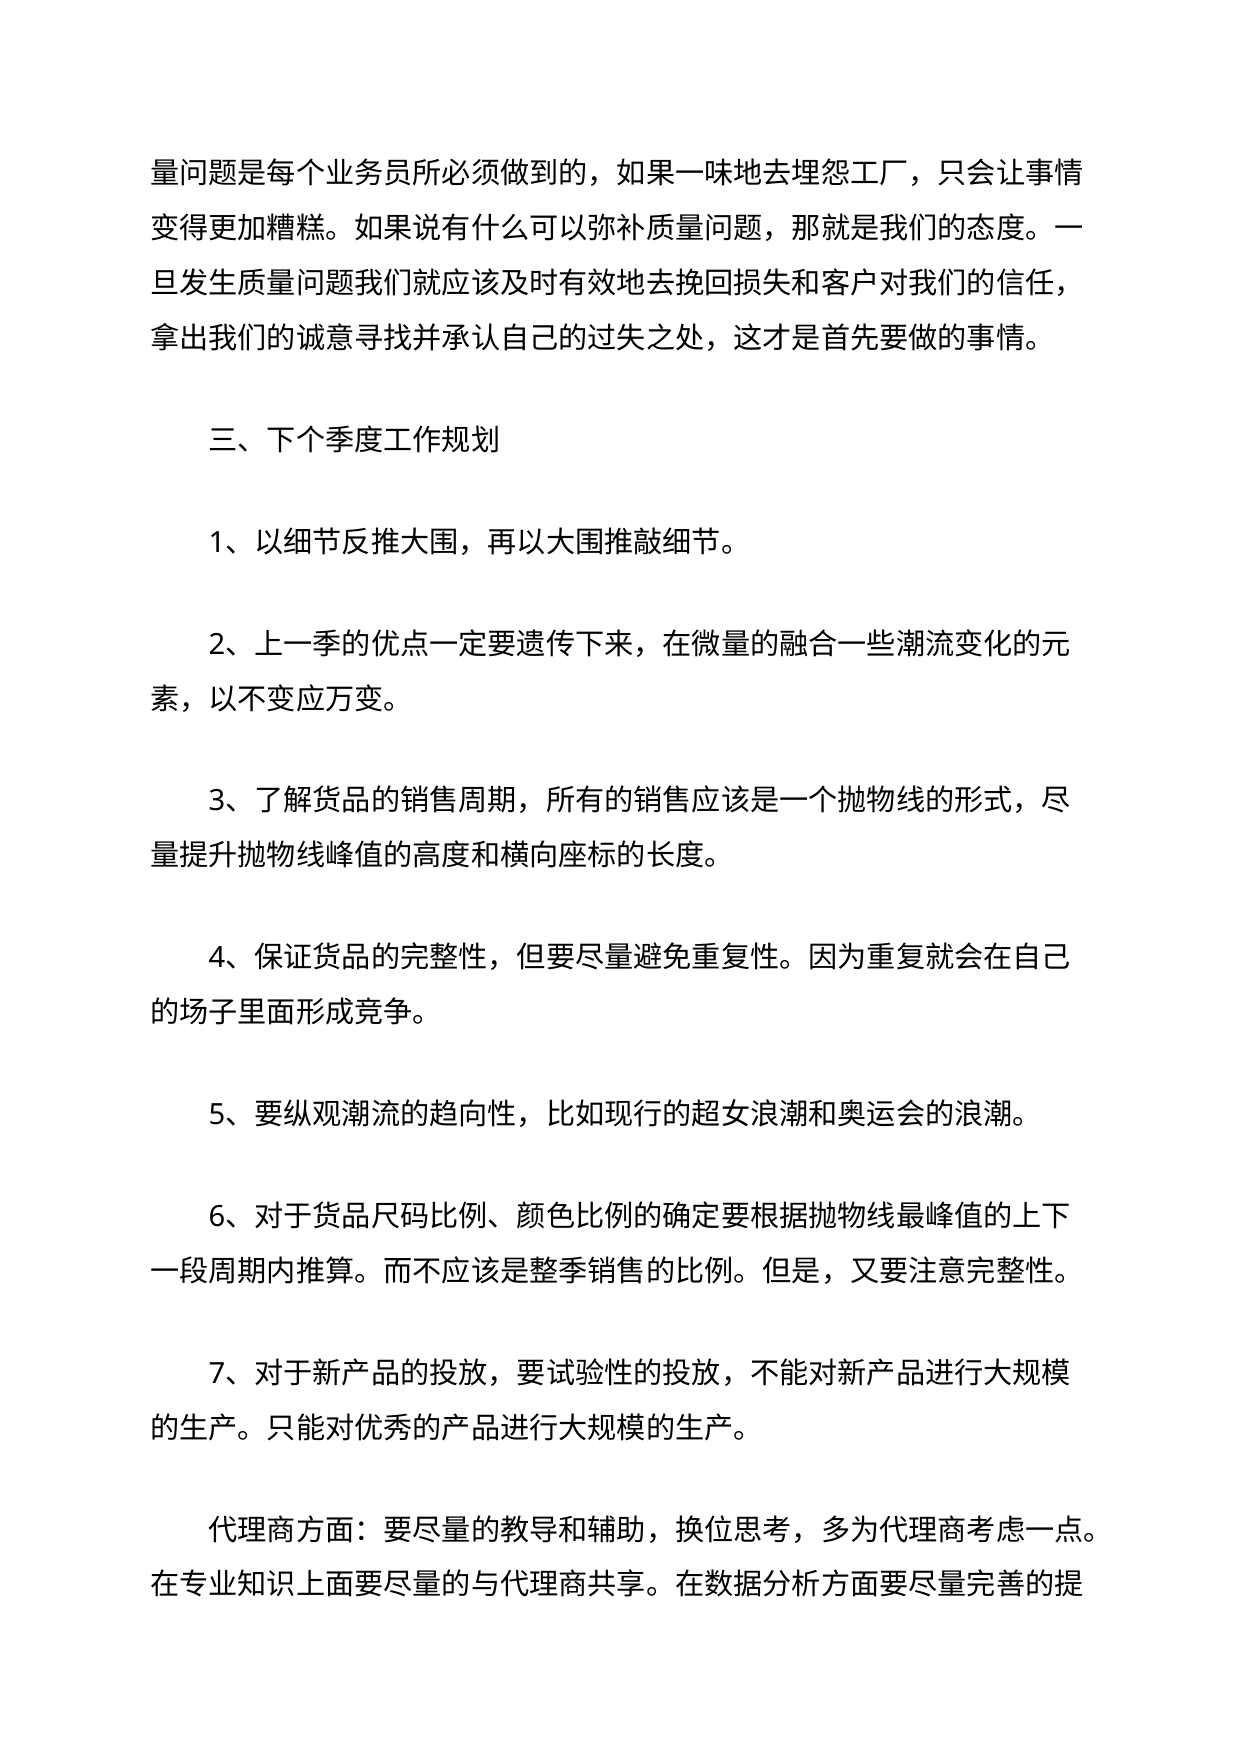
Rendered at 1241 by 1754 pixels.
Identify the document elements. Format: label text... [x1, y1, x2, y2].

text 5、要纵观潮流的趋向性，比如现行的超女浪潮和奥运会的浪潮。 [150, 1091, 1090, 1133]
text 1、以细节反推大围，再以大围推敲细节。 [150, 518, 1090, 561]
text 三、下个季度工作规划 [150, 416, 1090, 459]
text 3、了解货品的销售周期，所有的销售应该是一个抛物线的形式，尽量提升抛物线峰值的高度和横向座标的长度。 [150, 777, 1090, 874]
text 7、对于新产品的投放，要试验性的投放，不能对新产品进行大规模的生产。只能对优秀的产品进行大规模的生产。 [150, 1349, 1090, 1447]
text 6、对于货品尺码比例、颜色比例的确定要根据抛物线最峰值的上下一段周期内推算。而不应该是整季销售的比例。但是，又要注意完整性。 [150, 1192, 1090, 1290]
text 2、上一季的优点一定要遗传下来，在微量的融合一些潮流变化的元素，以不变应万变。 [150, 620, 1090, 717]
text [150, 1506, 1090, 1603]
text 4、保证货品的完整性，但要尽量避免重复性。因为重复就会在自己的场子里面形成竞争。 [150, 934, 1090, 1031]
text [150, 150, 1090, 357]
